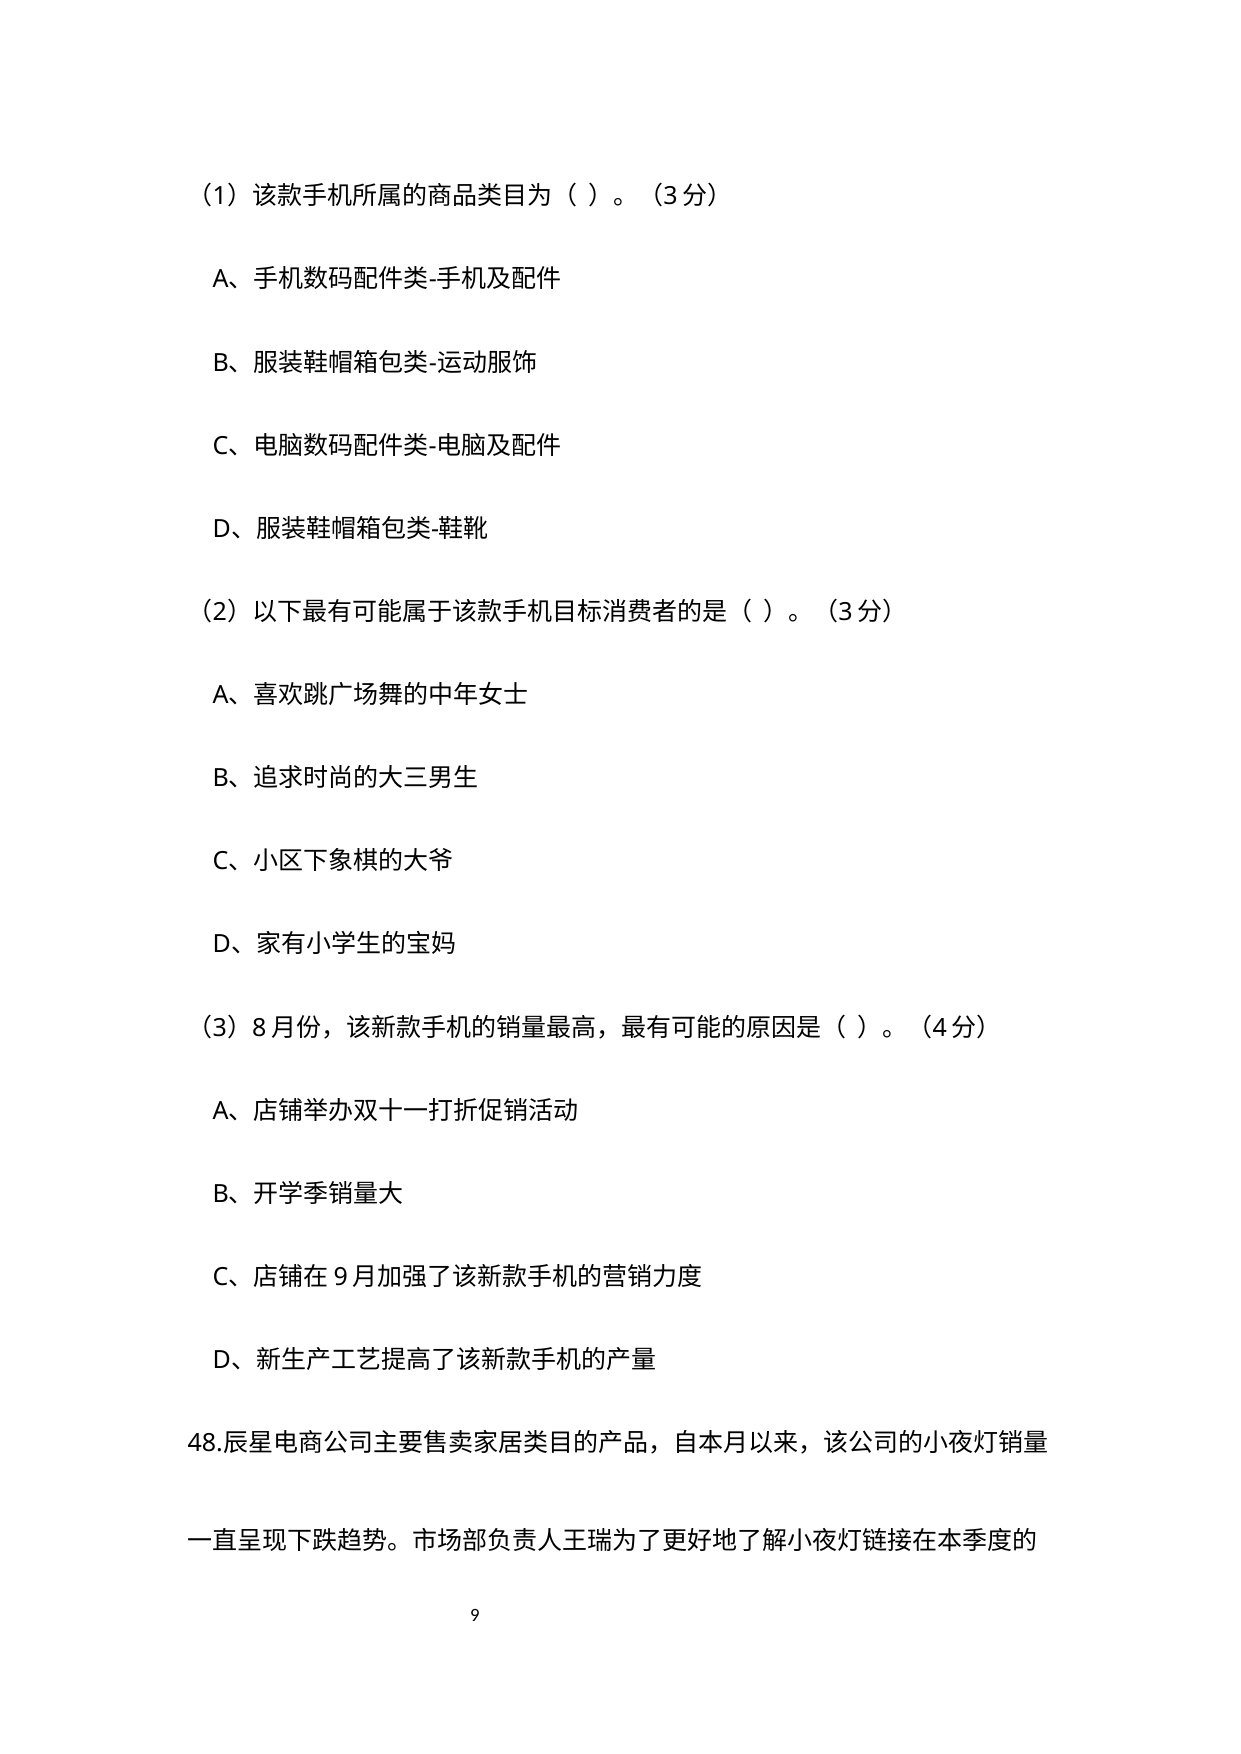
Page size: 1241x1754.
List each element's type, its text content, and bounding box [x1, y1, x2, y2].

text C、小区下象棋的大爷 [187, 826, 1053, 891]
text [187, 1408, 1053, 1571]
text D、新生产工艺提高了该新款手机的产量 [187, 1325, 1053, 1390]
text B、开学季销量大 [187, 1159, 1053, 1224]
text C、电脑数码配件类-电脑及配件 [187, 411, 1053, 476]
text D、家有小学生的宝妈 [187, 909, 1053, 974]
text （2）以下最有可能属于该款手机目标消费者的是（ ）。（3分） [187, 577, 1053, 642]
text A、手机数码配件类-手机及配件 [187, 244, 1053, 309]
text D、服装鞋帽箱包类-鞋靴 [187, 494, 1053, 559]
text B、服装鞋帽箱包类-运动服饰 [187, 328, 1053, 393]
text C、店铺在9月加强了该新款手机的营销力度 [187, 1242, 1053, 1307]
text A、喜欢跳广场舞的中年女士 [187, 660, 1053, 725]
text （3）8月份，该新款手机的销量最高，最有可能的原因是（ ）。（4分） [187, 993, 1053, 1058]
text （1）该款手机所属的商品类目为（ ）。（3分） [187, 161, 1053, 226]
text A、店铺举办双十一打折促销活动 [187, 1076, 1053, 1141]
text B、追求时尚的大三男生 [187, 743, 1053, 808]
